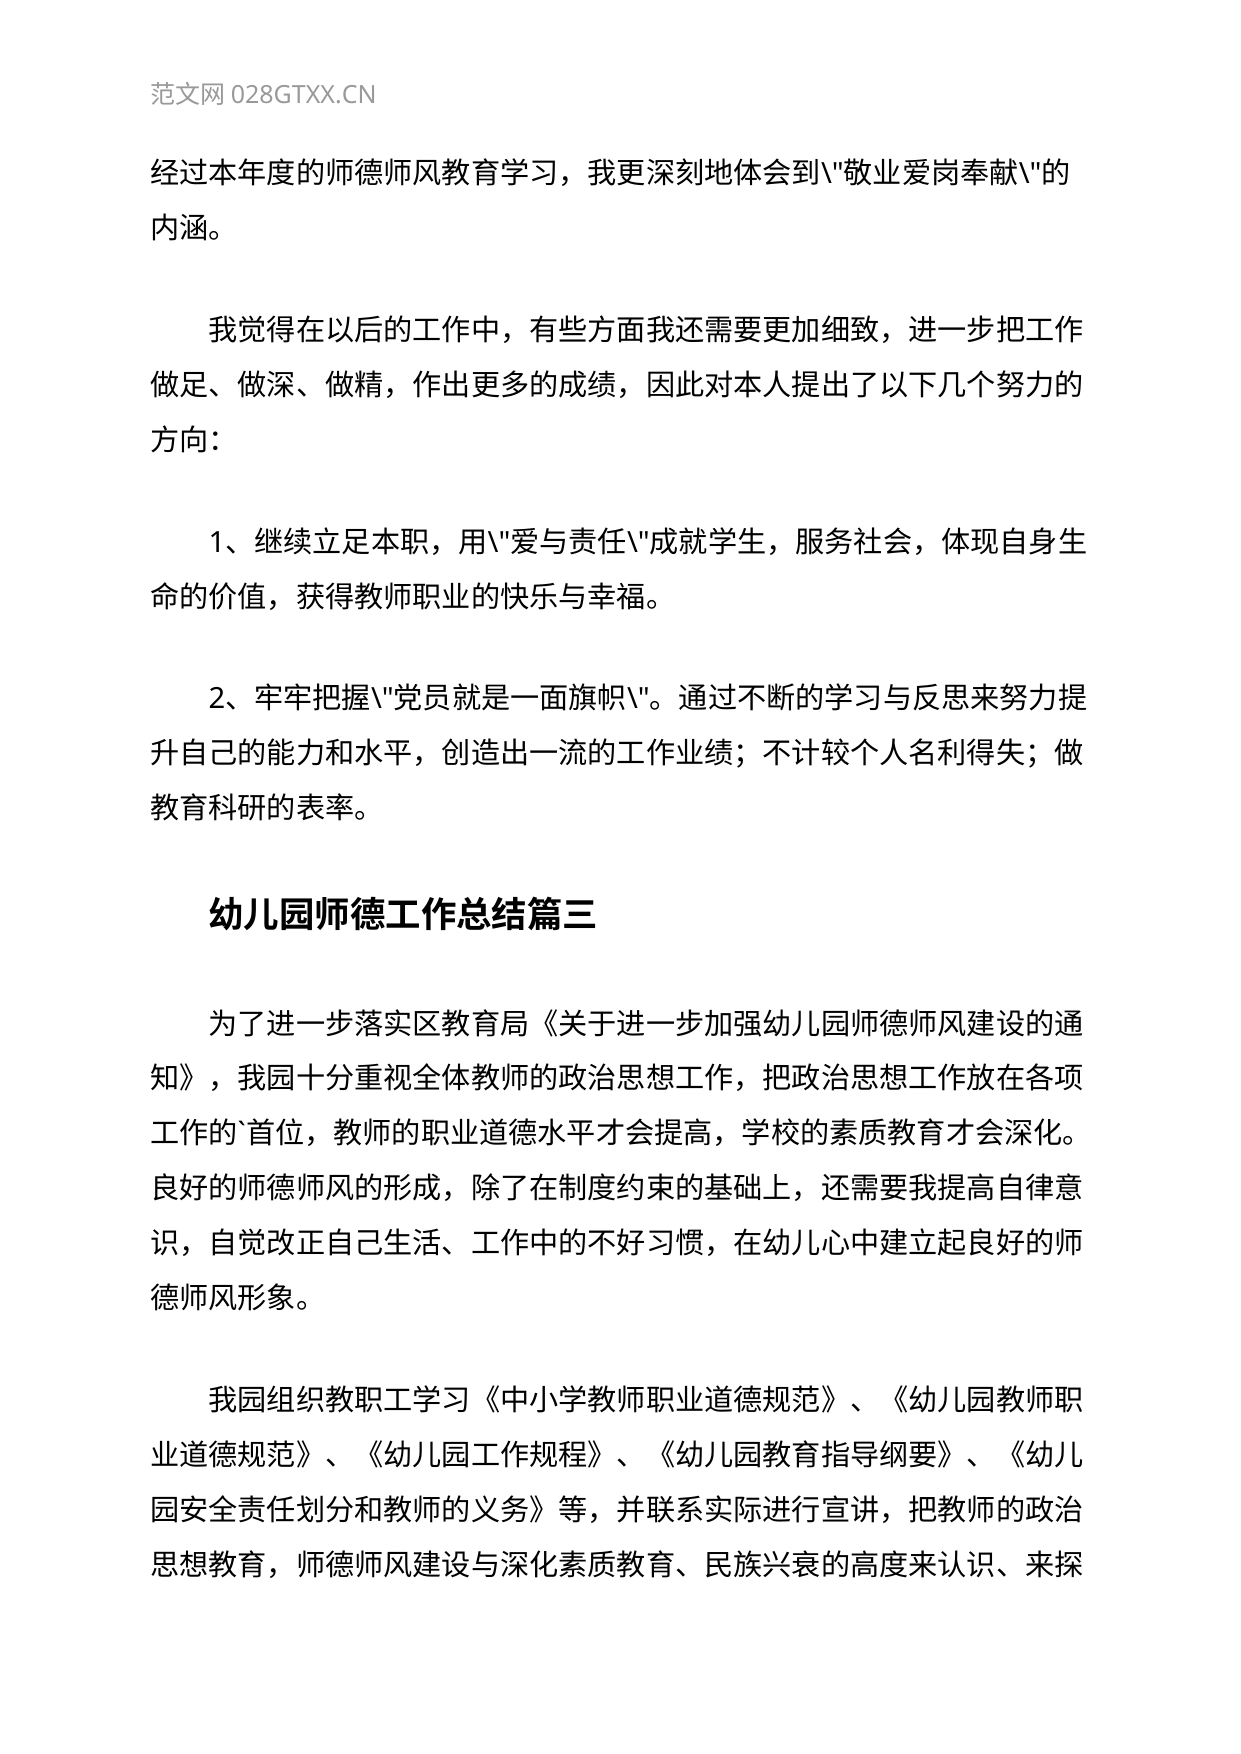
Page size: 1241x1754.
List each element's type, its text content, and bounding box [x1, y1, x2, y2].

text 幼儿园师德工作总结篇三 [150, 887, 1090, 938]
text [150, 1377, 1090, 1583]
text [150, 150, 1090, 247]
text 2、牢牢把握\"党员就是一面旗帜\"。通过不断的学习与反思来努力提升自己的能力和水平，创造出一流的工作业绩；不计较个人名利得失；做教育科研的表率。 [150, 675, 1090, 827]
text 我觉得在以后的工作中，有些方面我还需要更加细致，进一步把工作做足、做深、做精，作出更多的成绩，因此对本人提出了以下几个努力的方向： [150, 307, 1090, 459]
text 为了进一步落实区教育局《关于进一步加强幼儿园师德师风建设的通知》，我园十分重视全体教师的政治思想工作，把政治思想工作放在各项工作的`首位，教师的职业道德水平才会提高，学校的素质教育才会深化。良好的师德师风的形成，除了在制度约束的基础上，还需要我提高自律意识，自觉改正自己生活、工作中的不好习惯，在幼儿心中建立起良好的师德师风形象。 [150, 1000, 1090, 1317]
text 1、继续立足本职，用\"爱与责任\"成就学生，服务社会，体现自身生命的价值，获得教师职业的快乐与幸福。 [150, 518, 1090, 616]
